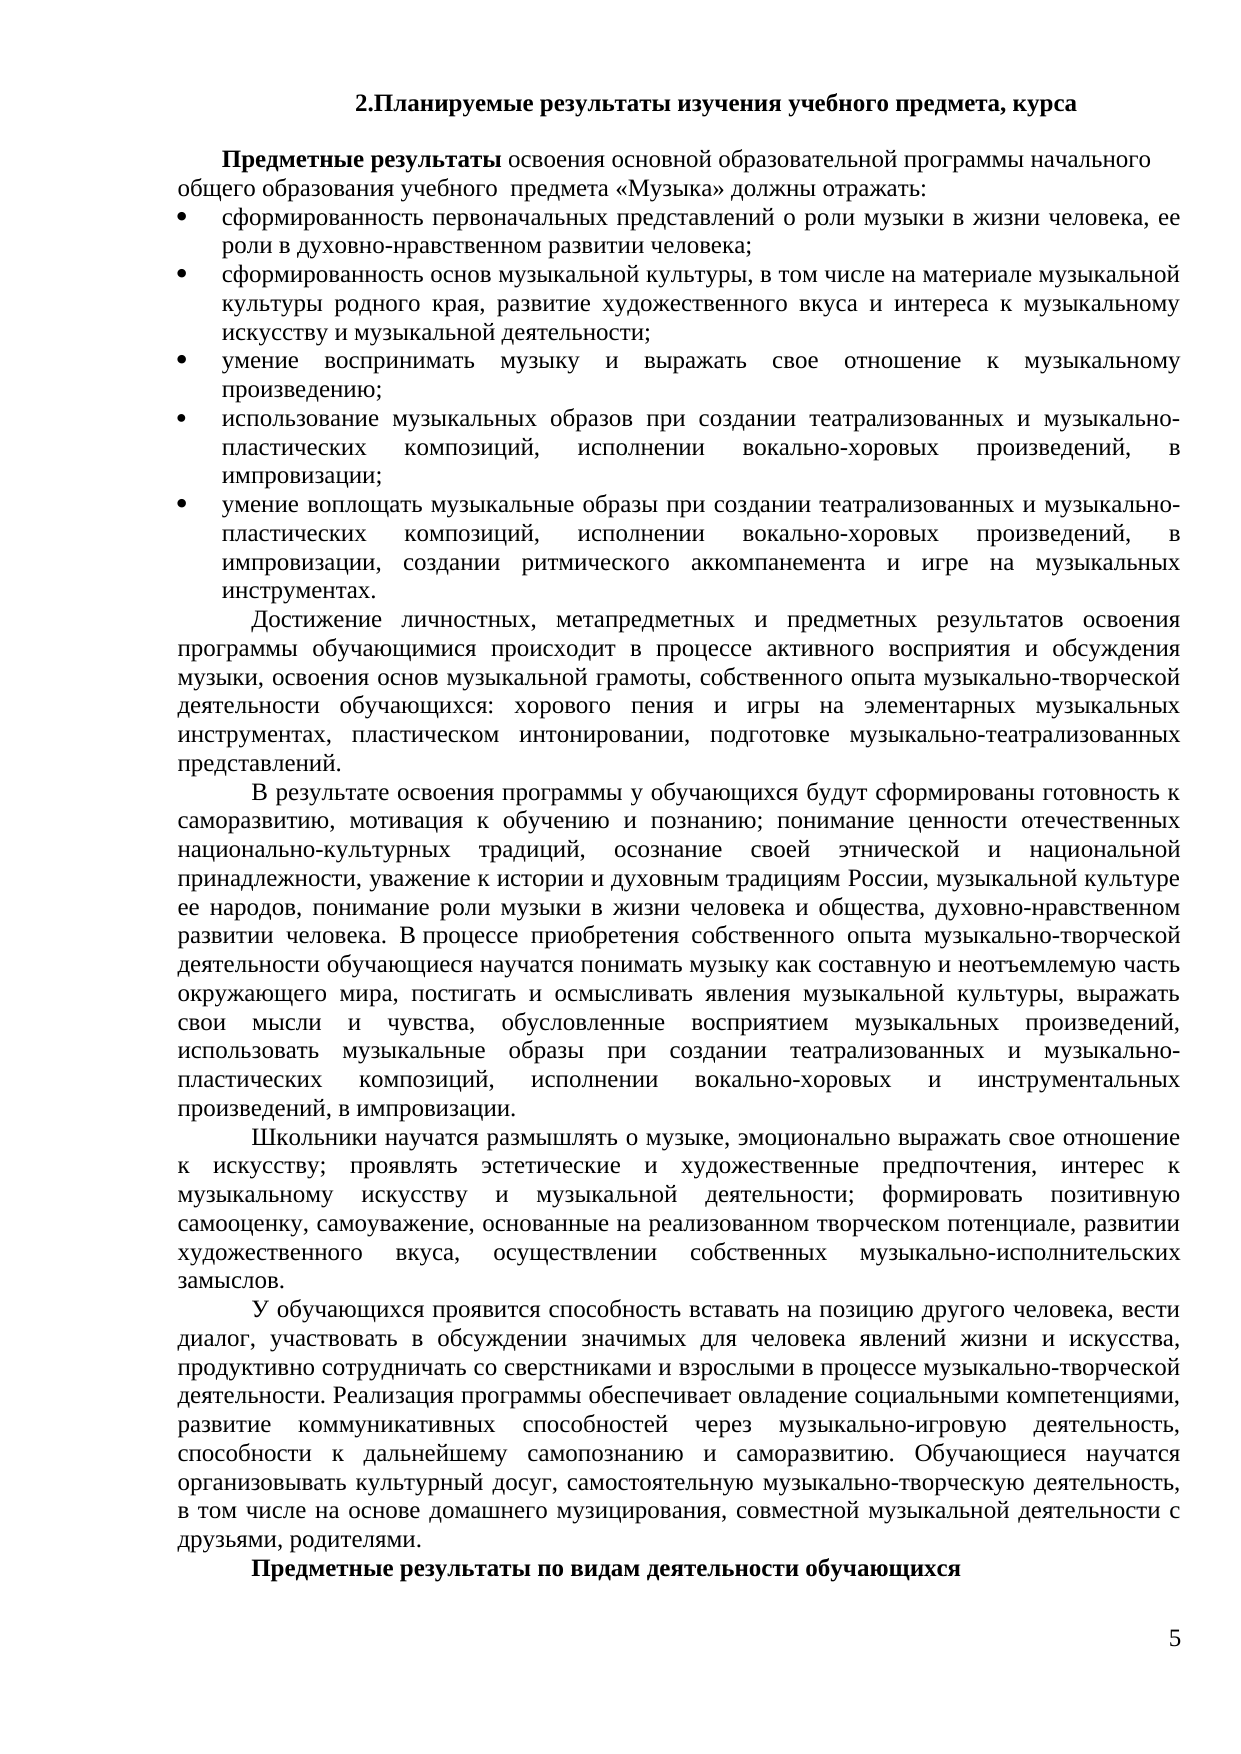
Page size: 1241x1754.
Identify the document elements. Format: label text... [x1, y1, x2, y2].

text Школьники научатся размышлять о музыке, эмоционально выражать свое отношение к искусству; проявлять эстетические и художественные предпочтения, интерес к музыкальному искусству и музыкальной деятельности; формировать позитивную самооценку, самоуважение, основанные на реализованном творческом потенциале, развитии художественного вкуса, осуществлении собственных музыкально-исполнительских замыслов. [177, 1122, 1181, 1294]
text В результате освоения программы у обучающихся будут сформированы готовность к саморазвитию, мотивация к обучению и познанию; понимание ценности отечественных национально-культурных традиций, осознание своей этнической и национальной принадлежности, уважение к истории и духовным традициям России, музыкальной культуре ее народов, понимание роли музыки в жизни человека и общества, духовно-нравственном развитии человека. В процессе приобретения собственного опыта музыкально-творческой деятельности обучающиеся научатся понимать музыку как составную и неотъемлемую часть окружающего мира, постигать и осмысливать явления музыкальной культуры, выражать свои мысли и чувства, обусловленные восприятием музыкальных произведений, использовать музыкальные образы при создании театрализованных и музыкально-пластических композиций, исполнении вокально-хоровых и инструментальных произведений, в импровизации. [177, 777, 1181, 1122]
list умение воспринимать музыку и выражать свое отношение к музыкальному произведению; [177, 345, 1181, 403]
list использование музыкальных образов при создании театрализованных и музыкально-пластических композиций, исполнении вокально-хоровых произведений, в импровизации; [177, 403, 1181, 489]
list сформированность первоначальных представлений о роли музыки в жизни человека, ее роли в духовно-нравственном развитии человека; [177, 202, 1181, 259]
text Предметные результаты освоения основной образовательной программы начального общего образования учебного предмета «Музыка» должны отражать: [177, 145, 1181, 202]
text У обучающихся проявится способность вставать на позицию другого человека, вести диалог, участвовать в обсуждении значимых для человека явлений жизни и искусства, продуктивно сотрудничать со сверстниками и взрослыми в процессе музыкально-творческой деятельности. Реализация программы обеспечивает овладение социальными компетенциями, развитие коммуникативных способностей через музыкально-игровую деятельность, способности к дальнейшему самопознанию и саморазвитию. Обучающиеся научатся организовывать культурный досуг, самостоятельную музыкально-творческую деятельность, в том числе на основе домашнего музицирования, совместной музыкальной деятельности с друзьями, родителями. [177, 1294, 1181, 1553]
text Достижение личностных, метапредметных и предметных результатов освоения программы обучающимися происходит в процессе активного восприятия и обсуждения музыки, освоения основ музыкальной грамоты, собственного опыта музыкально-творческой деятельности обучающихся: хорового пения и игры на элементарных музыкальных инструментах, пластическом интонировании, подготовке музыкально-театрализованных представлений. [177, 604, 1181, 777]
text Предметные результаты по видам деятельности обучающихся [177, 1553, 1181, 1582]
list умение воплощать музыкальные образы при создании театрализованных и музыкально-пластических композиций, исполнении вокально-хоровых произведений, в импровизации, создании ритмического аккомпанемента и игре на музыкальных инструментах. [177, 489, 1181, 604]
list сформированность основ музыкальной культуры, в том числе на материале музыкальной культуры родного края, развитие художественного вкуса и интереса к музыкальному искусству и музыкальной деятельности; [177, 259, 1181, 345]
text 2.Планируемые результаты изучения учебного предмета, курса [177, 88, 1181, 117]
